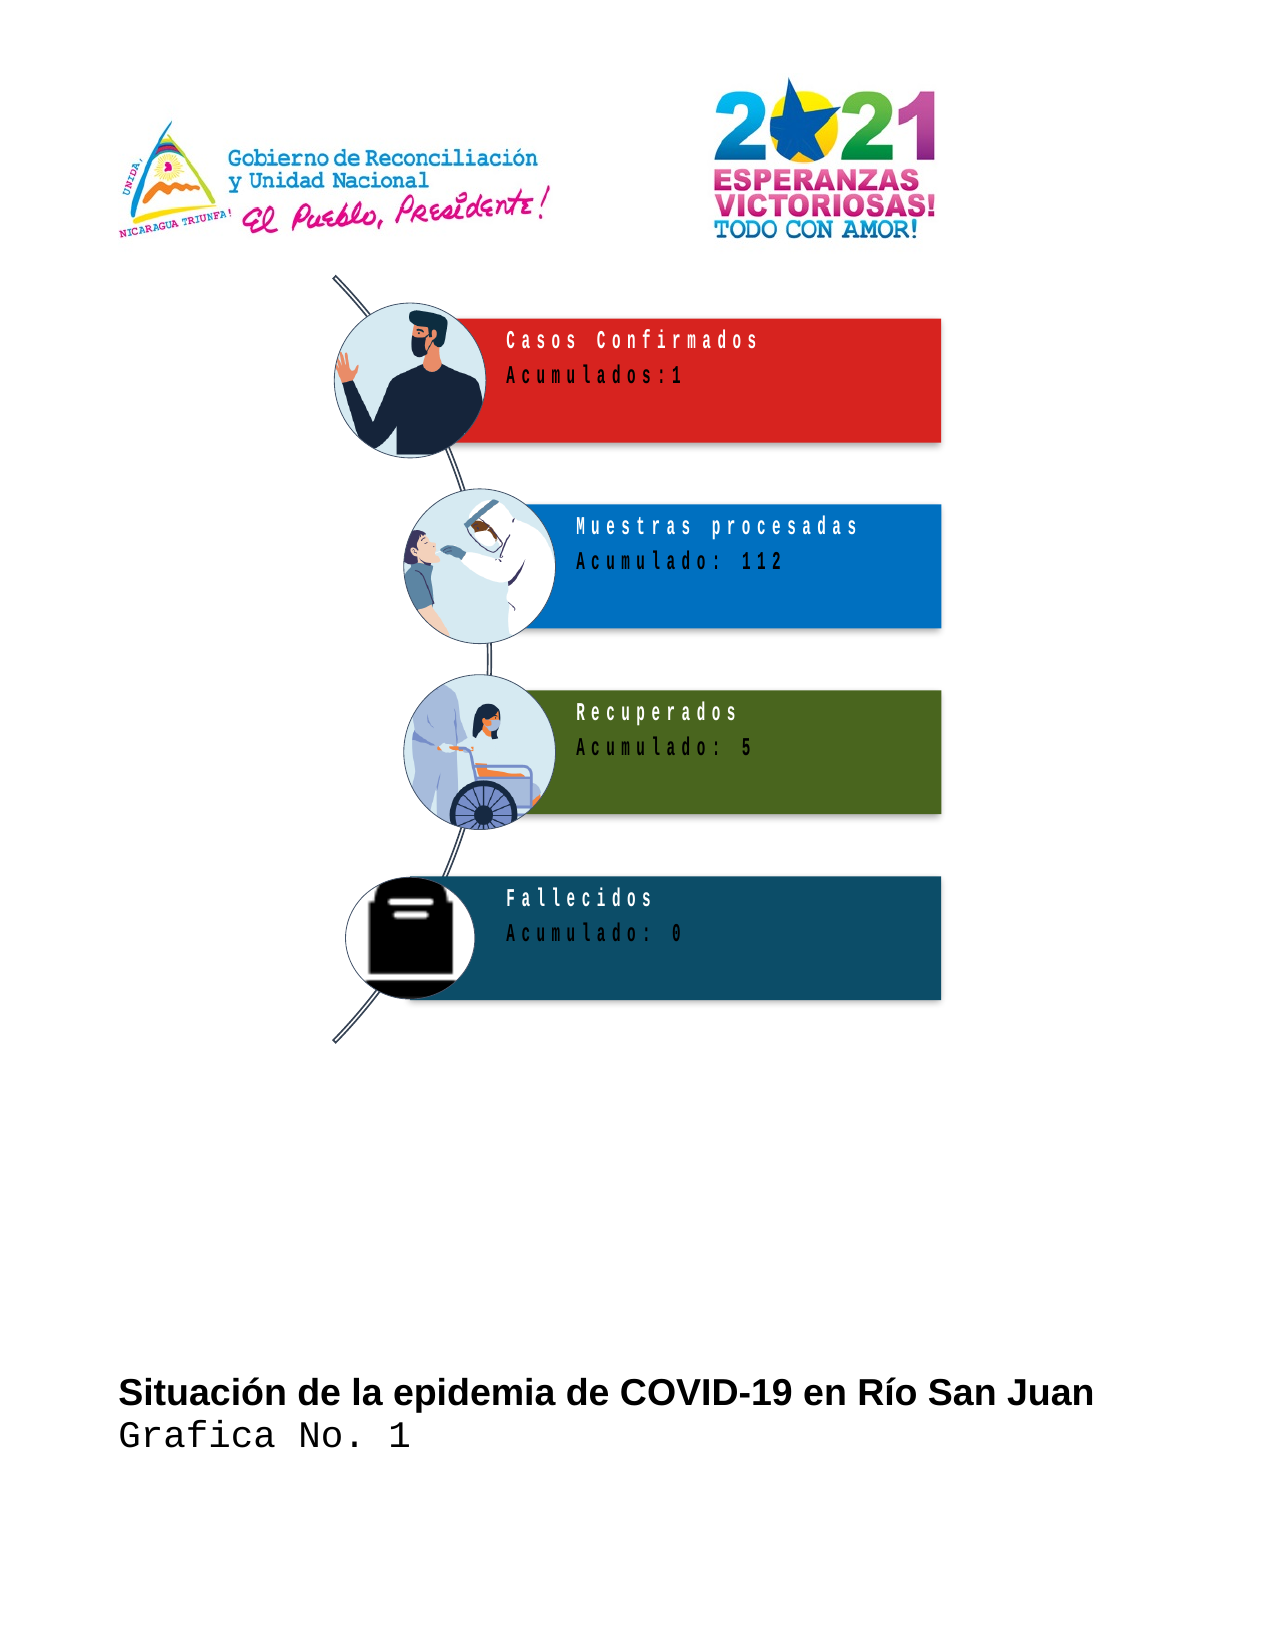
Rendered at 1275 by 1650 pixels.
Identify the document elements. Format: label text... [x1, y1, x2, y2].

picture [335, 304, 485, 457]
text Grafica No. 1 [118, 1417, 1157, 1459]
text Situación de la epidemia de COVID-19 en Río San Juan [118, 1370, 1157, 1413]
picture [405, 490, 555, 643]
picture [405, 676, 555, 829]
picture [118, 73, 949, 254]
picture [346, 878, 474, 998]
